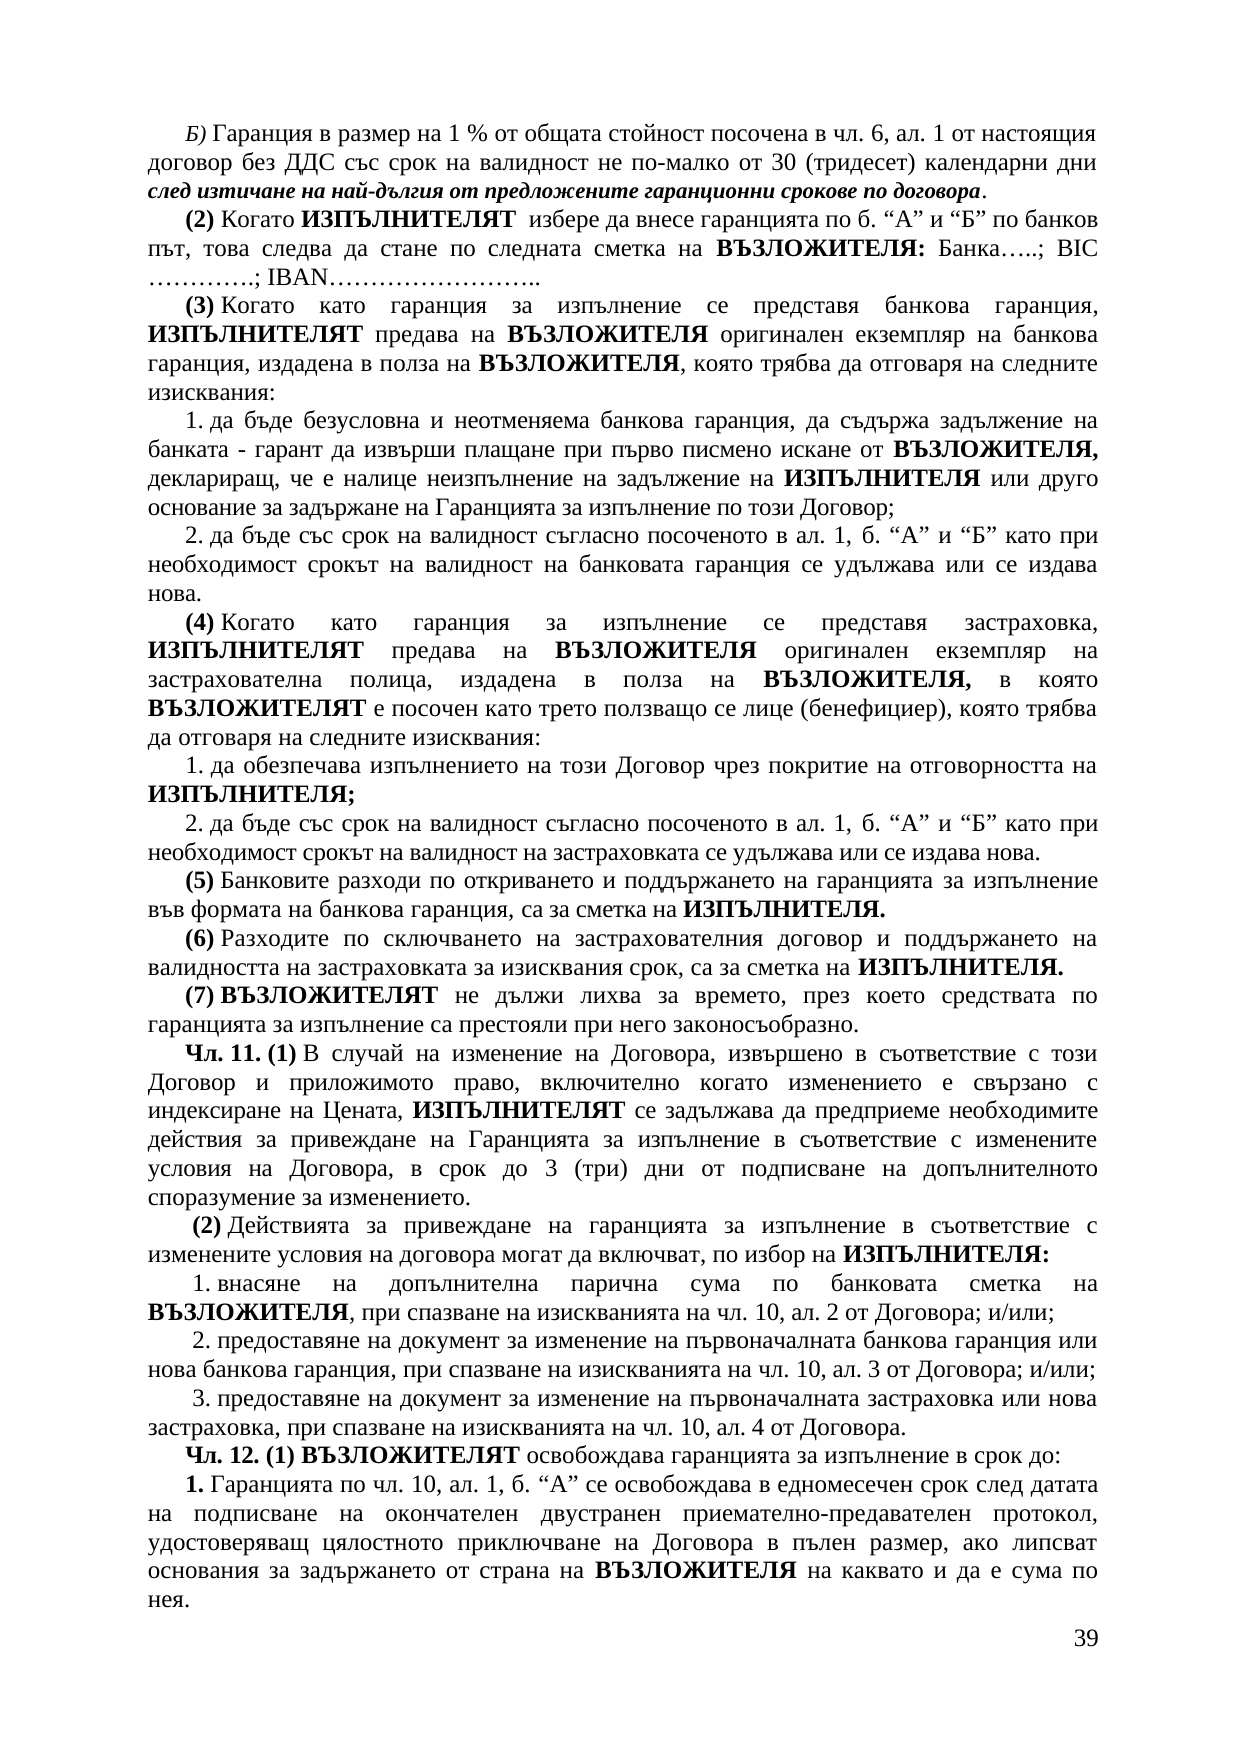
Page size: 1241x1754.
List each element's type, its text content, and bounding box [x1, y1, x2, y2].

text 1. да обезпечава изпълнението на този Договор чрез покритие на отговорността на ИЗПЪЛНИТЕЛЯ; [148, 751, 1098, 808]
text Б) Гаранция в размер на 1 % от общата стойност посочена в чл. 6, ал. 1 от настоящия договор без ДДС със срок на валидност не по-малко от 30 (тридесет) календарни дни след изтичане на най-дългия от предложените гаранционни срокове по договора. [148, 118, 1098, 204]
text 3. предоставяне на документ за изменение на първоначалната застраховка или нова застраховка, при спазване на изискванията на чл. 10, ал. 4 от Договора. [148, 1383, 1098, 1441]
text (6) Разходите по сключването на застрахователния договор и поддържането на валидността на застраховката за изисквания срок, са за сметка на ИЗПЪЛНИТЕЛЯ. [148, 923, 1098, 981]
text 2. да бъде със срок на валидност съгласно посоченото в ал. 1, б. “А” и “Б” като при необходимост срокът на валидност на застраховката се удължава или се издава нова. [148, 808, 1098, 866]
text (3) Когато като гаранция за изпълнение се представя банкова гаранция, ИЗПЪЛНИТЕЛЯТ предава на ВЪЗЛОЖИТЕЛЯ оригинален екземпляр на банкова гаранция, издадена в полза на ВЪЗЛОЖИТЕЛЯ, която трябва да отговаря на следните изисквания: [148, 291, 1098, 406]
text Чл. 11. (1) В случай на изменение на Договора, извършено в съответствие с този Договор и приложимото право, включително когато изменението е свързано с индексиране на Цената, ИЗПЪЛНИТЕЛЯТ се задължава да предприеме необходимите действия за привеждане на Гаранцията за изпълнение в съответствие с изменените условия на Договора, в срок до 3 (три) дни от подписване на допълнителното споразумение за изменението. [148, 1038, 1098, 1211]
text (7) ВЪЗЛОЖИТЕЛЯТ не дължи лихва за времето, през което средствата по гаранцията за изпълнение са престояли при него законосъобразно. [148, 981, 1098, 1038]
text (4) Когато като гаранция за изпълнение се представя застраховка, ИЗПЪЛНИТЕЛЯТ предава на ВЪЗЛОЖИТЕЛЯ оригинален екземпляр на застрахователна полица, издадена в полза на ВЪЗЛОЖИТЕЛЯ, в която ВЪЗЛОЖИТЕЛЯТ е посочен като трето ползващо се лице (бенефициер), която трябва да отговаря на следните изисквания: [148, 607, 1098, 751]
text (5) Банковите разходи по откриването и поддържането на гаранцията за изпълнение във формата на банкова гаранция, са за сметка на ИЗПЪЛНИТЕЛЯ. [148, 866, 1098, 923]
text 1. Гаранцията по чл. 10, ал. 1, б. “А” се освобождава в едномесечен срок след датата на подписване на окончателен двустранен приемателно-предавателен протокол, удостоверяващ цялостното приключване на Договора в пълен размер, ако липсват основания за задържането от страна на ВЪЗЛОЖИТЕЛЯ на каквато и да е сума по нея. [148, 1469, 1098, 1613]
text 2. предоставяне на документ за изменение на първоначалната банкова гаранция или нова банкова гаранция, при спазване на изискванията на чл. 10, ал. 3 от Договора; и/или; [148, 1326, 1098, 1383]
text Чл. 12. (1) ВЪЗЛОЖИТЕЛЯТ освобождава гаранцията за изпълнение в срок до: [148, 1441, 1098, 1469]
text 2. да бъде със срок на валидност съгласно посоченото в ал. 1, б. “А” и “Б” като при необходимост срокът на валидност на банковата гаранция се удължава или се издава нова. [148, 521, 1098, 607]
text 1. да бъде безусловна и неотменяема банкова гаранция, да съдържа задължение на банката - гарант да извърши плащане при първо писмено искане от ВЪЗЛОЖИТЕЛЯ, деклариращ, че е налице неизпълнение на задължение на ИЗПЪЛНИТЕЛЯ или друго основание за задържане на Гаранцията за изпълнение по този Договор; [148, 406, 1098, 521]
text 1. внасяне на допълнителна парична сума по банковата сметка на ВЪЗЛОЖИТЕЛЯ, при спазване на изискванията на чл. 10, ал. 2 от Договора; и/или; [148, 1268, 1098, 1326]
text (2) Действията за привеждане на гаранцията за изпълнение в съответствие с изменените условия на договора могат да включват, по избор на ИЗПЪЛНИТЕЛЯ: [148, 1211, 1098, 1268]
text (2) Когато ИЗПЪЛНИТЕЛЯТ избере да внесе гаранцията по б. “А” и “Б” по банков път, това следва да стане по следната сметка на ВЪЗЛОЖИТЕЛЯ: Банка…..; BIC ………….; IBAN…………………….. [148, 204, 1098, 291]
